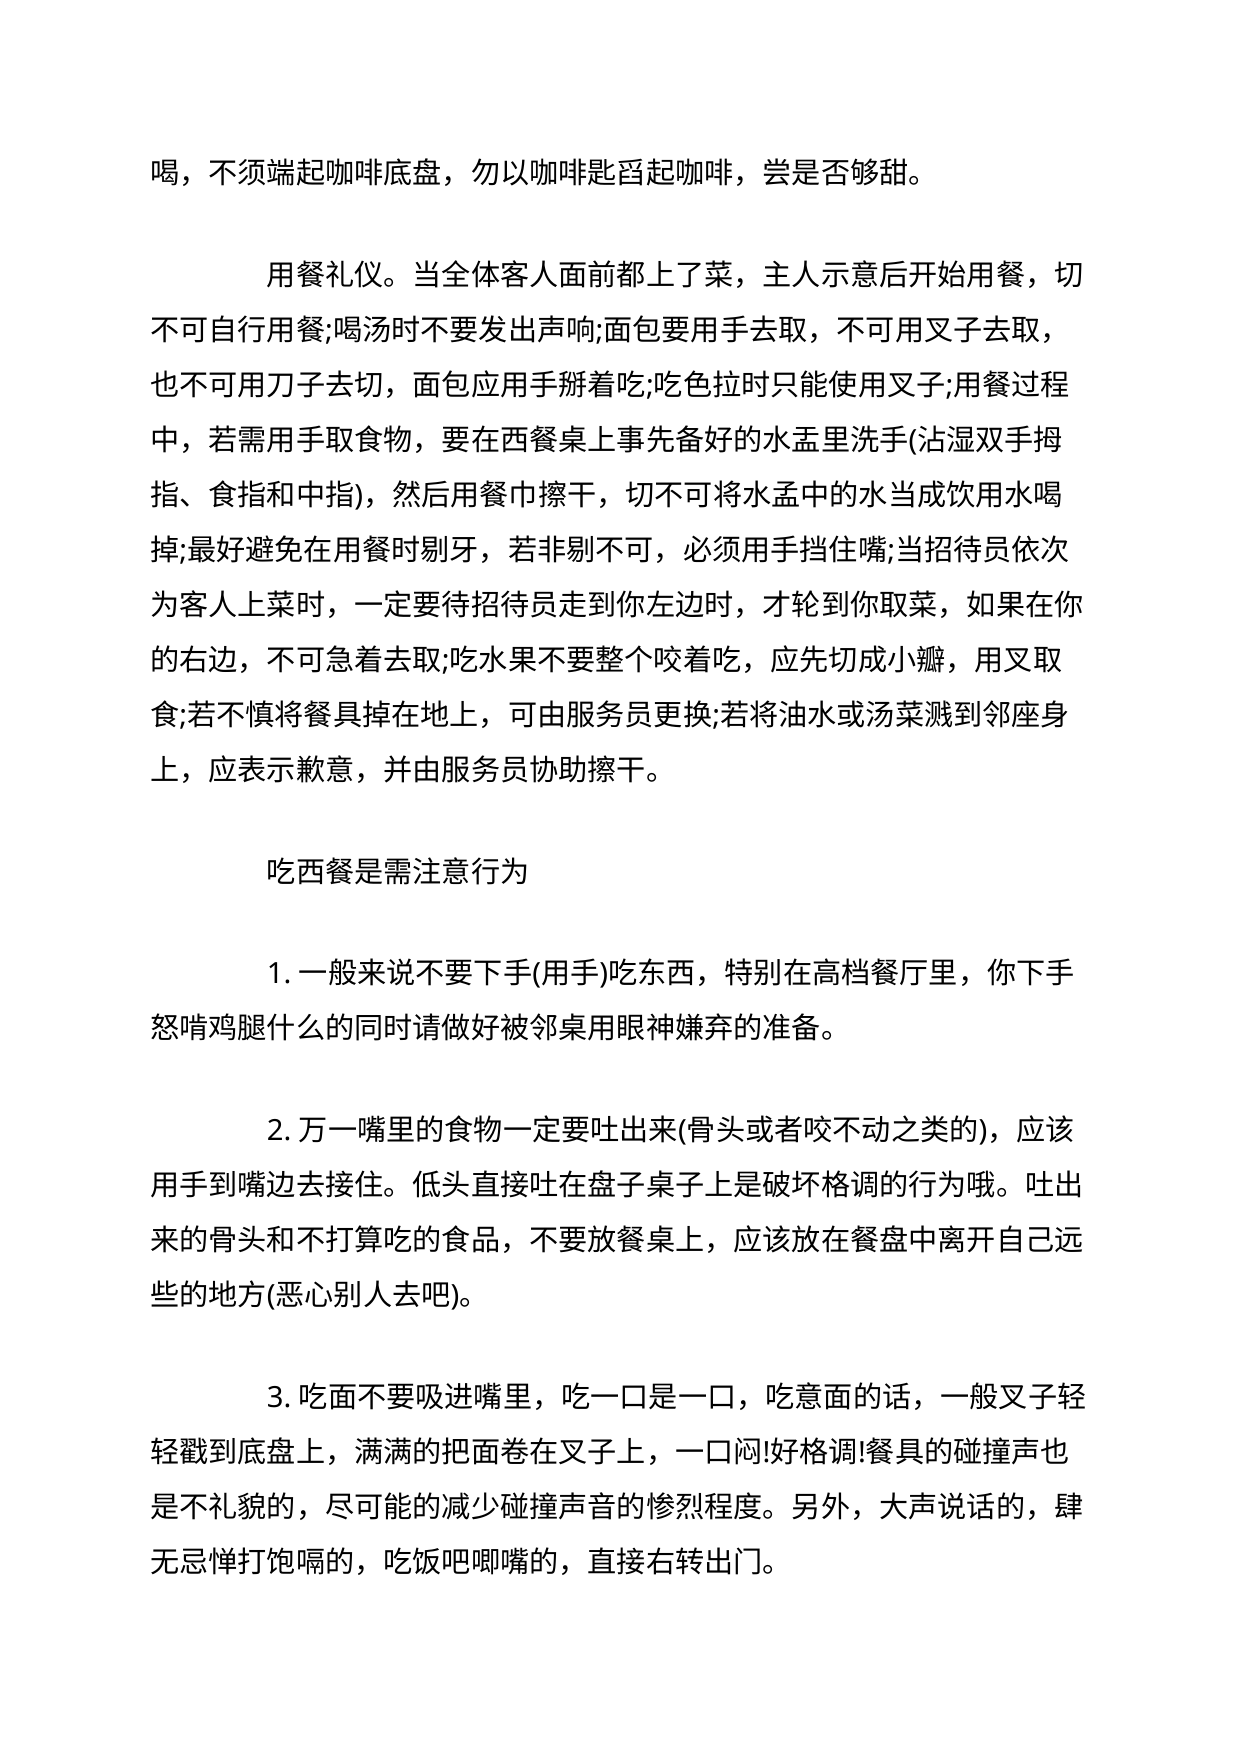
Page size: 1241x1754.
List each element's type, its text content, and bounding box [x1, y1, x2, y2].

text 3. 吃面不要吸进嘴里，吃一口是一口，吃意面的话，一般叉子轻轻戳到底盘上，满满的把面卷在叉子上，一口闷!好格调!餐具的碰撞声也是不礼貌的，尽可能的减少碰撞声音的惨烈程度。另外，大声说话的，肆无忌惮打饱嗝的，吃饭吧唧嘴的，直接右转出门。 [150, 1374, 1090, 1581]
text 吃西餐是需注意行为 [150, 848, 1090, 891]
text 1. 一般来说不要下手(用手)吃东西，特别在高档餐厅里，你下手怒啃鸡腿什么的同时请做好被邻桌用眼神嫌弃的准备。 [150, 950, 1090, 1047]
text 2. 万一嘴里的食物一定要吐出来(骨头或者咬不动之类的)，应该用手到嘴边去接住。低头直接吐在盘子桌子上是破坏格调的行为哦。吐出来的骨头和不打算吃的食品，不要放餐桌上，应该放在餐盘中离开自己远些的地方(恶心别人去吧)。 [150, 1107, 1090, 1314]
text 用餐礼仪。当全体客人面前都上了菜，主人示意后开始用餐，切不可自行用餐;喝汤时不要发出声响;面包要用手去取，不可用叉子去取，也不可用刀子去切，面包应用手掰着吃;吃色拉时只能使用叉子;用餐过程中，若需用手取食物，要在西餐桌上事先备好的水盂里洗手(沾湿双手拇指、食指和中指)，然后用餐巾擦干，切不可将水孟中的水当成饮用水喝掉;最好避免在用餐时剔牙，若非剔不可，必须用手挡住嘴;当招待员依次为客人上菜时，一定要待招待员走到你左边时，才轮到你取菜，如果在你的右边，不可急着去取;吃水果不要整个咬着吃，应先切成小瓣，用叉取食;若不慎将餐具掉在地上，可由服务员更换;若将油水或汤菜溅到邻座身上，应表示歉意，并由服务员协助擦干。 [150, 252, 1090, 789]
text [150, 150, 1090, 192]
